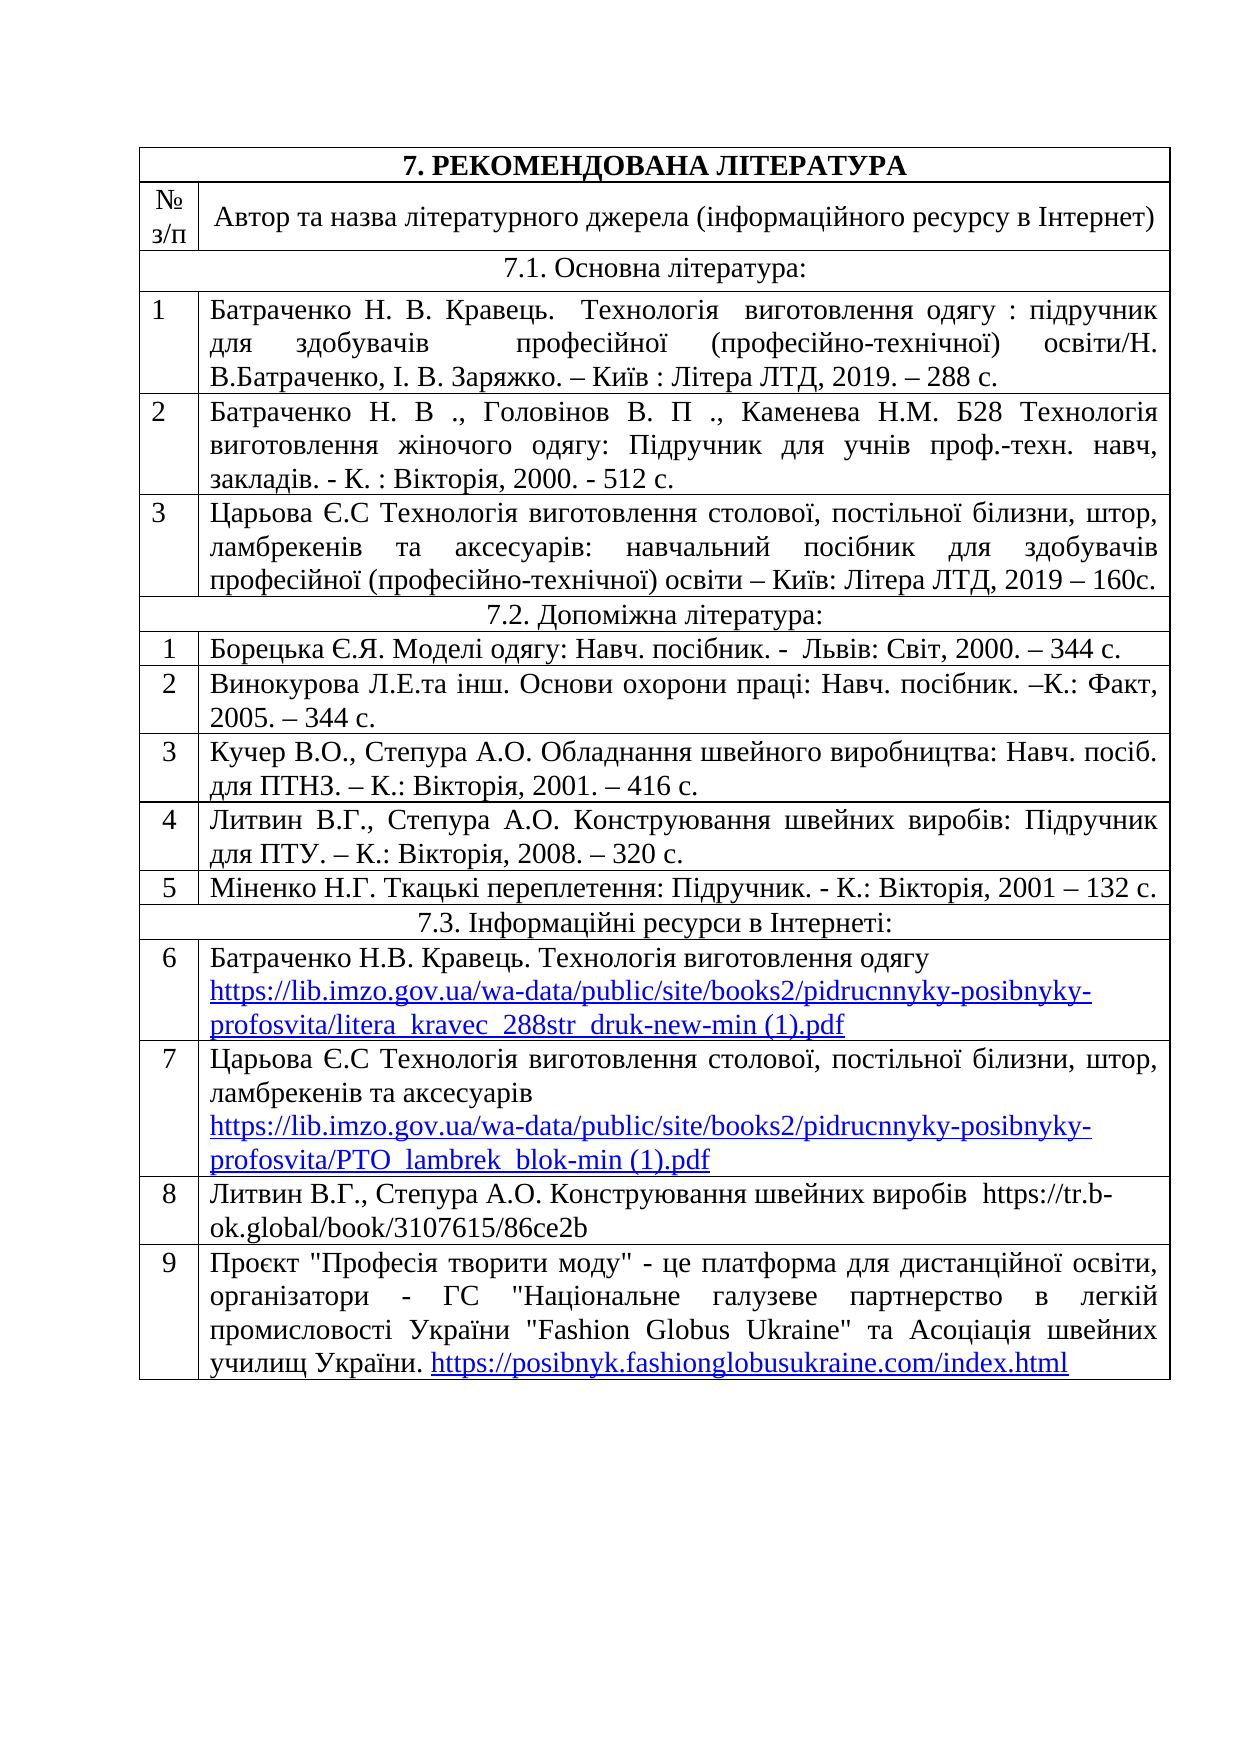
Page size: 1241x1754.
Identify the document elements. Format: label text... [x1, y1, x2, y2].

table_cell 6 [140, 940, 198, 1040]
table_cell Литвин В.Г., Степура А.О. Конструювання швейних виробів https://tr.b-ok.global/book/3107615/86ce2b [199, 1177, 1169, 1244]
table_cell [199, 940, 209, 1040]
table_cell 2 [140, 394, 198, 494]
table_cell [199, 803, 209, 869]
table_cell 5 [140, 871, 198, 904]
table_cell 9 [140, 1245, 198, 1379]
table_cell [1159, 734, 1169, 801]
table_cell Проєкт "Професія творити моду" - це платформа для дистанційної освіти, організатори - ГС "Національне галузеве партнерство в легкій промисловості України "Fashion Globus Ukraine" та Асоціація швейних училищ України. https://posibnyk.fashionglobusukraine.com/index.html [199, 1245, 1169, 1379]
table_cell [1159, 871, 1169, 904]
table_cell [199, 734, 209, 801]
table_cell Батраченко Н. В ., Головінов В. П ., Каменева Н.М. Б28 Технологія виготовлення жіночого одягу: Підручник для учнів проф.-техн. навч, закладів. - К. : Вікторія, 2000. - 512 с. [199, 394, 1169, 494]
table_cell 7.2. Допоміжна література: [140, 597, 1169, 631]
table_cell 7.3. Інформаційні ресурси в Інтернеті: [140, 905, 1169, 939]
table_header 7. Рекомендована література [140, 148, 1169, 181]
table_cell 4 [140, 803, 198, 869]
table_cell 7 [140, 1041, 198, 1176]
table_cell Батраченко Н. В. Кравець. Технологія виготовлення одягу : підручник для здобувачів професійної (професійно-технічної) освіти/Н. В.Батраченко, І. В. Заряжко. – Київ : Літера ЛТД, 2019. – 288 с. [199, 292, 1169, 393]
table_cell № з/п [140, 183, 198, 249]
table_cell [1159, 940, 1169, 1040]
table_cell 3 [140, 495, 198, 596]
table_cell 1 [140, 632, 198, 665]
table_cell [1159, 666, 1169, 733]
table_cell 1 [140, 292, 198, 393]
table_cell Борецька Є.Я. Моделі одягу: Навч. посібник. - Львів: Світ, 2000. – 344 с. [199, 632, 1169, 665]
table_cell 3 [140, 734, 198, 801]
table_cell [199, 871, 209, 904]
table_cell Царьова Є.С Технологія виготовлення столової, постільної білизни, штор, ламбрекенів та аксесуарів: навчальний посібник для здобувачів професійної (професійно-технічної) освіти – Київ: Літера ЛТД, 2019 – 160с. [199, 495, 1169, 596]
table_cell 2 [140, 666, 198, 733]
table_cell 8 [140, 1177, 198, 1244]
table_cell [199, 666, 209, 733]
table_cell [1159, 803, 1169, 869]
table_cell 7.1. Основна література: [140, 251, 1169, 291]
table_cell Царьова Є.С Технологія виготовлення столової, постільної білизни, штор, ламбрекенів та аксесуарів https://lib.imzo.gov.ua/wa-data/public/site/books2/pidrucnnyky-posibnyky-profosvita/PTO_lambrek_blok-min (1).pdf [199, 1041, 1169, 1176]
table_cell Автор та назва літературного джерела (інформаційного ресурсу в Інтернет) [199, 183, 1169, 249]
